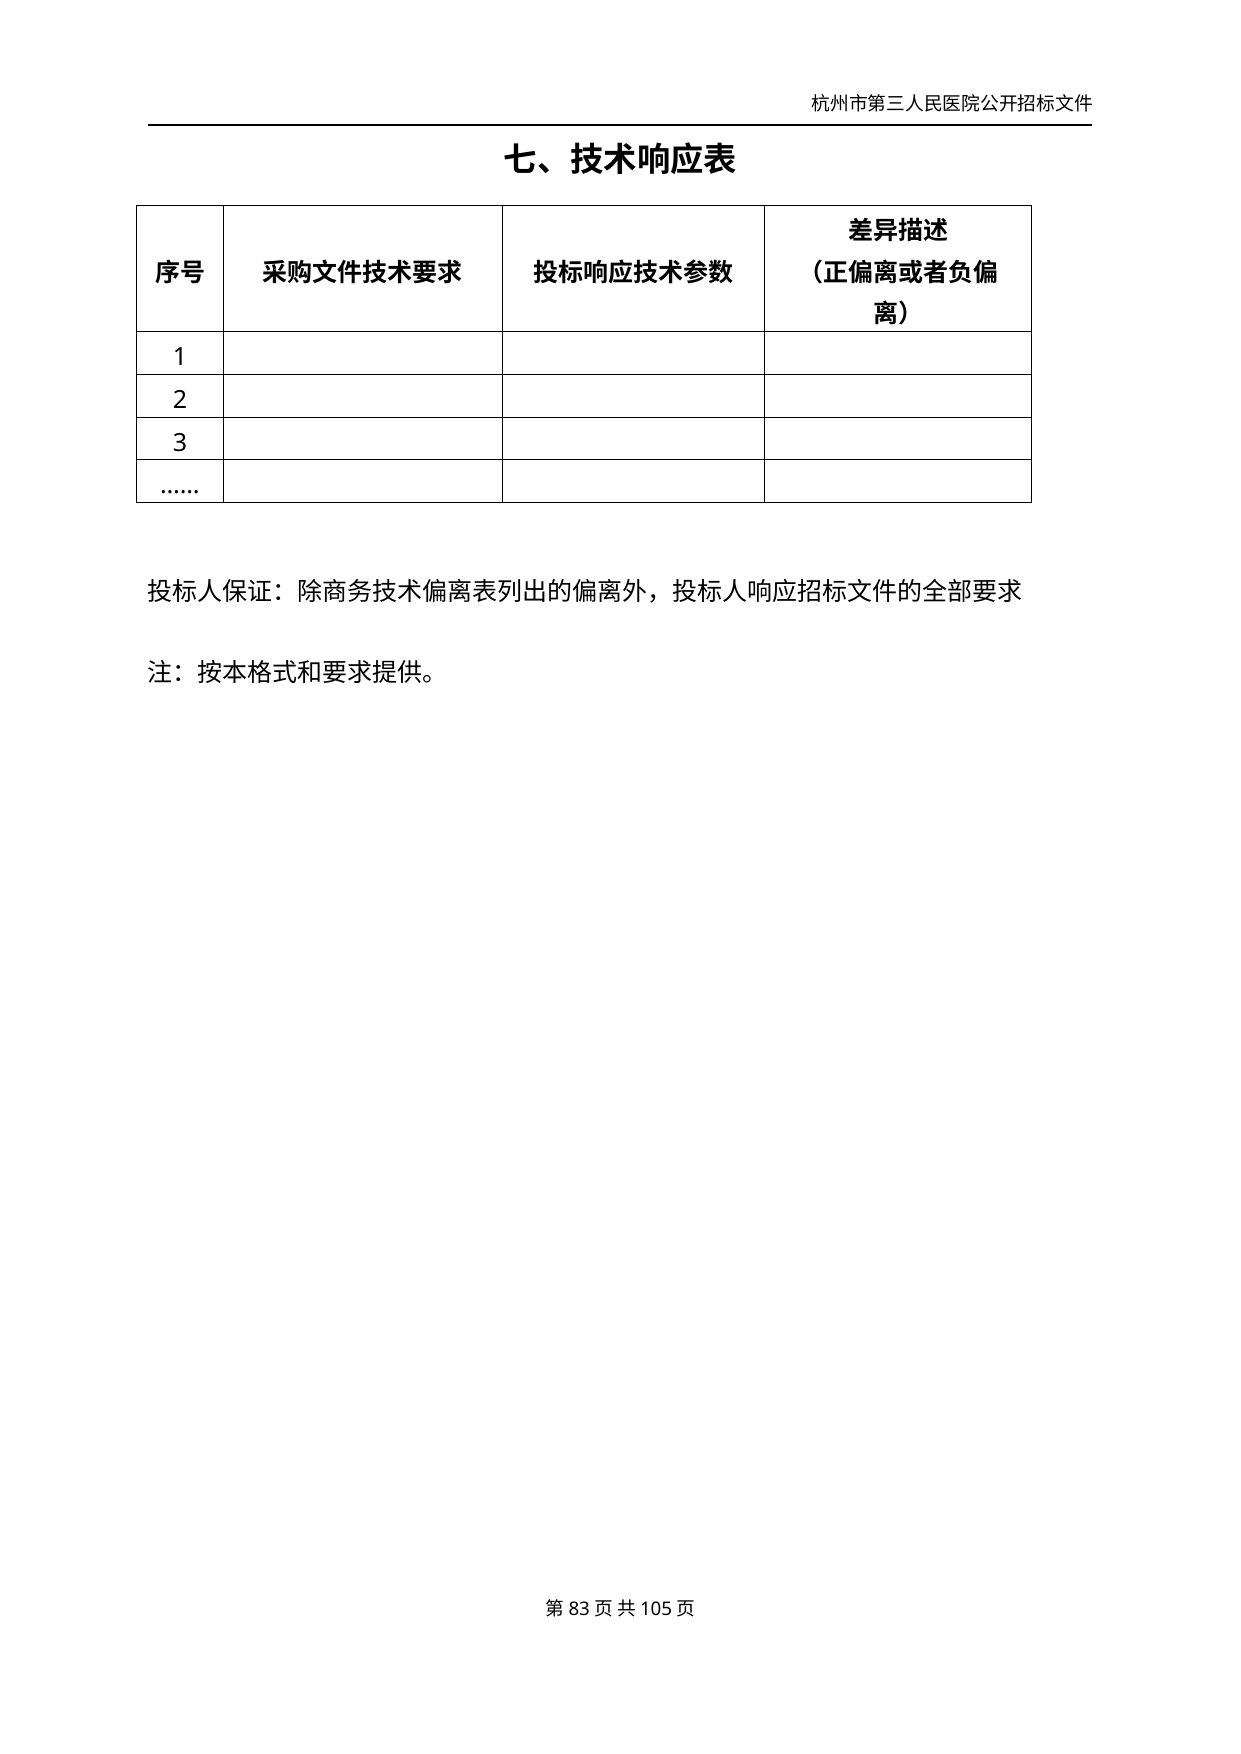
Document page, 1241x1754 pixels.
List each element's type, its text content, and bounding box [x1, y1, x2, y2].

table_header 序号 [137, 206, 223, 331]
text 注：按本格式和要求提供。 [148, 653, 1049, 689]
table_cell [224, 418, 502, 459]
table_cell [765, 460, 1031, 502]
table_header 投标响应技术参数 [503, 206, 764, 331]
table_cell [765, 375, 1031, 417]
table_cell [765, 332, 1031, 374]
table_cell [503, 460, 764, 502]
table_cell [503, 332, 764, 374]
table_cell [224, 460, 502, 502]
table_header 差异描述 （正偏离或者负偏离） [765, 206, 1031, 331]
table_cell [503, 418, 764, 459]
text 七、技术响应表 [148, 133, 1092, 181]
table_cell [224, 332, 502, 374]
table_header 采购文件技术要求 [224, 206, 502, 331]
table_cell [503, 375, 764, 417]
table_cell [224, 375, 502, 417]
table_cell 2 [137, 375, 223, 417]
text 投标人保证：除商务技术偏离表列出的偏离外，投标人响应招标文件的全部要求 [148, 571, 1092, 607]
table_cell 3 [137, 418, 223, 459]
table_cell …… [137, 460, 223, 502]
table_cell 1 [137, 332, 223, 374]
table_cell [765, 418, 1031, 459]
